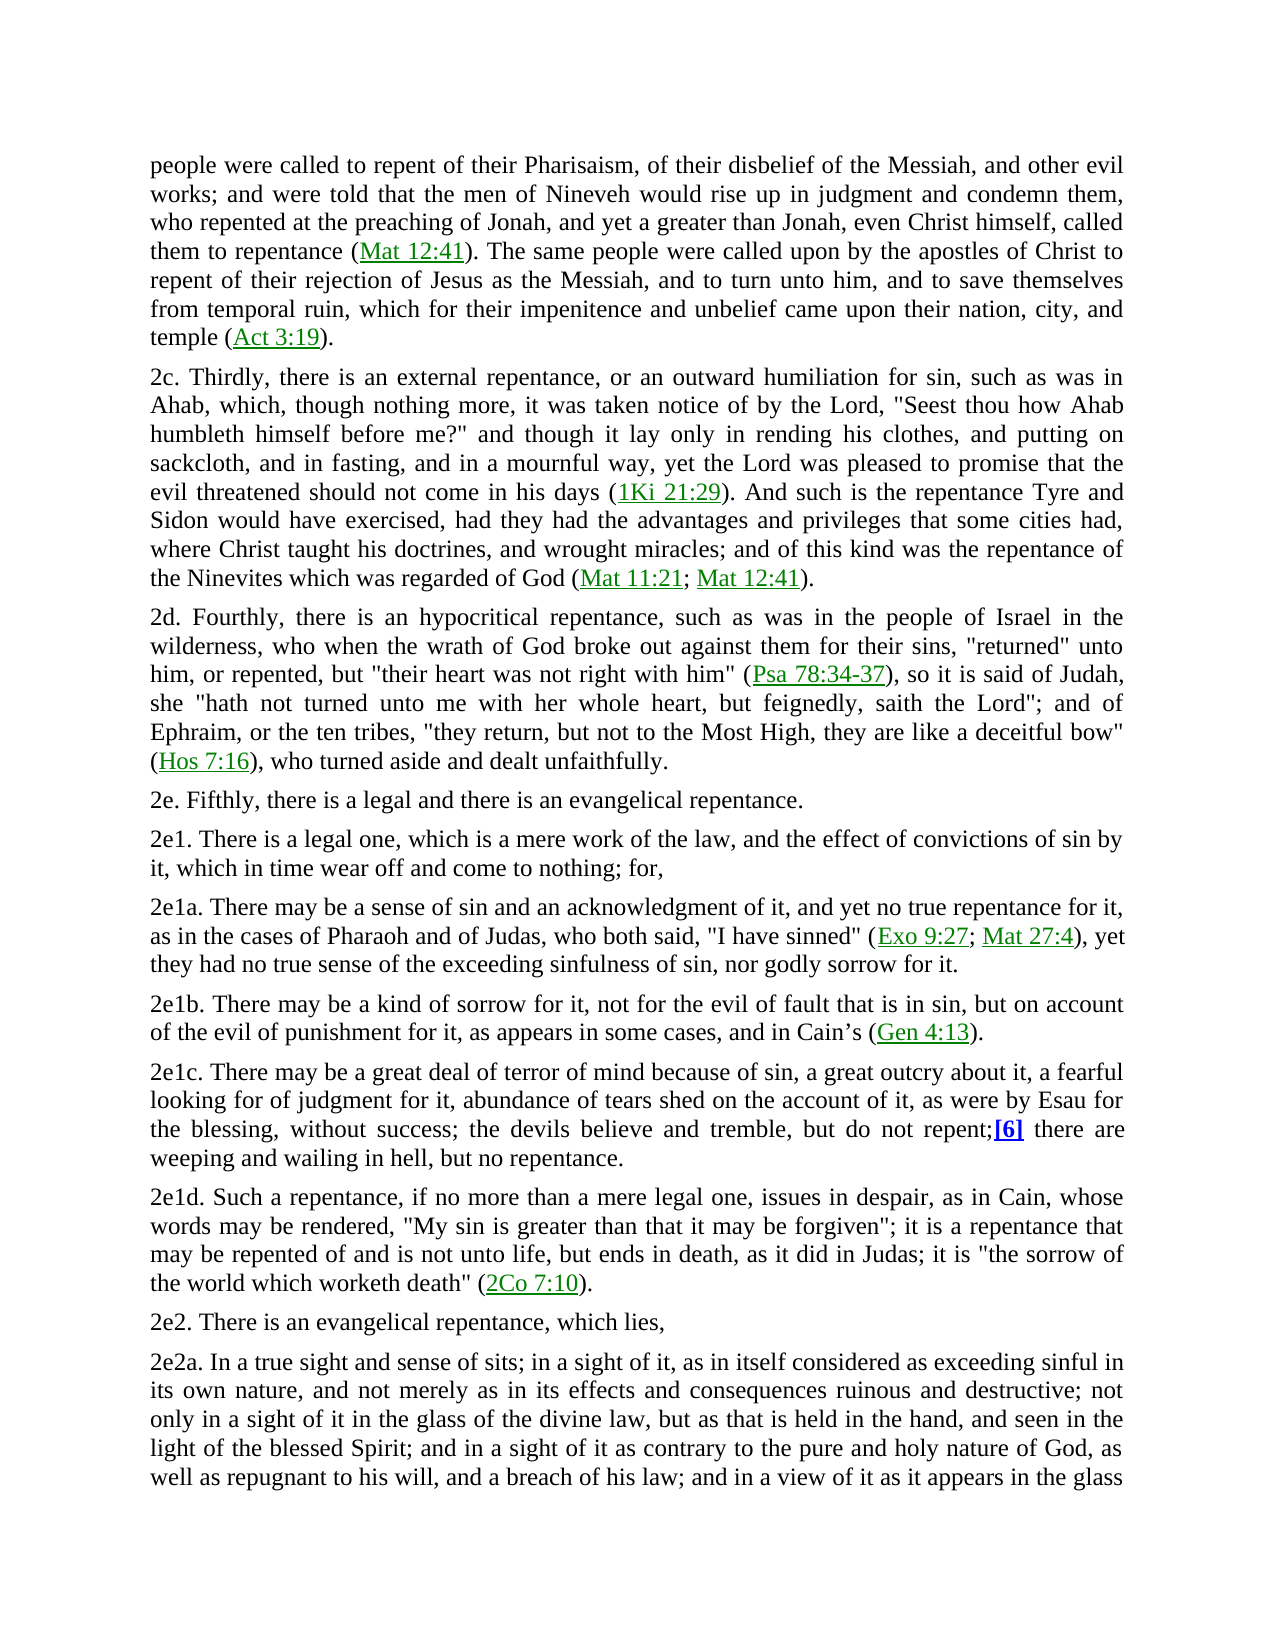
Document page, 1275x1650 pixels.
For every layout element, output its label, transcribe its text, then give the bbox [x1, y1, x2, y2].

text 2c. Thirdly, there is an external repentance, or an outward humiliation for sin, such as was in Ahab, which, though nothing more, it was taken notice of by the Lord, "Seest thou how Ahab humbleth himself before me?" and though it lay only in rending his clothes, and putting on sackcloth, and in fasting, and in a mournful way, yet the Lord was pleased to promise that the evil threatened should not come in his days (1Ki 21:29). And such is the repentance Tyre and Sidon would have exercised, had they had the advantages and privileges that some cities had, where Christ taught his doctrines, and wrought miracles; and of this kind was the repentance of the Ninevites which was regarded of God (Mat 11:21; Mat 12:41). [150, 362, 1125, 592]
text 2e1b. There may be a kind of sorrow for it, not for the evil of fault that is in sin, but on account of the evil of punishment for it, as appears in some cases, and in Cain’s (Gen 4:13). [150, 989, 1125, 1046]
text 2e1a. There may be a sense of sin and an acknowledgment of it, and yet no true repentance for it, as in the cases of Pharaoh and of Judas, who both said, "I have sinned" (Exo 9:27; Mat 27:4), yet they had no true sense of the exceeding sinfulness of sin, nor godly sorrow for it. [150, 892, 1125, 978]
text 2e2. There is an evangelical repentance, which lies, [150, 1307, 1125, 1336]
text 2e1c. There may be a great deal of terror of mind because of sin, a great outcry about it, a fearful looking for of judgment for it, abundance of tears shed on the account of it, as were by Esau for the blessing, without success; the devils believe and tremble, but do not repent;[6] there are weeping and wailing in hell, but no repentance. [150, 1057, 1125, 1172]
text 2d. Fourthly, there is an hypocritical repentance, such as was in the people of Israel in the wilderness, who when the wrath of God broke out against them for their sins, "returned" unto him, or repented, but "their heart was not right with him" (Psa 78:34-37), so it is said of Judah, she "hath not turned unto me with her whole heart, but feignedly, saith the Lord"; and of Ephraim, or the ten tribes, "they return, but not to the Most High, they are like a deceitful bow" (Hos 7:16), who turned aside and dealt unfaithfully. [150, 602, 1125, 774]
text 2e1d. Such a repentance, if no more than a mere legal one, issues in despair, as in Cain, whose words may be rendered, "My sin is greater than that it may be forgiven"; it is a repentance that may be repented of and is not unto life, but ends in death, as it did in Judas; it is "the sorrow of the world which worketh death" (2Co 7:10). [150, 1182, 1125, 1297]
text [150, 1347, 1125, 1490]
text 2e. Fifthly, there is a legal and there is an evangelical repentance. [150, 785, 1125, 814]
text 2e1. There is a legal one, which is a mere work of the law, and the effect of convictions of sin by it, which in time wear off and come to nothing; for, [150, 824, 1125, 882]
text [150, 150, 1125, 351]
